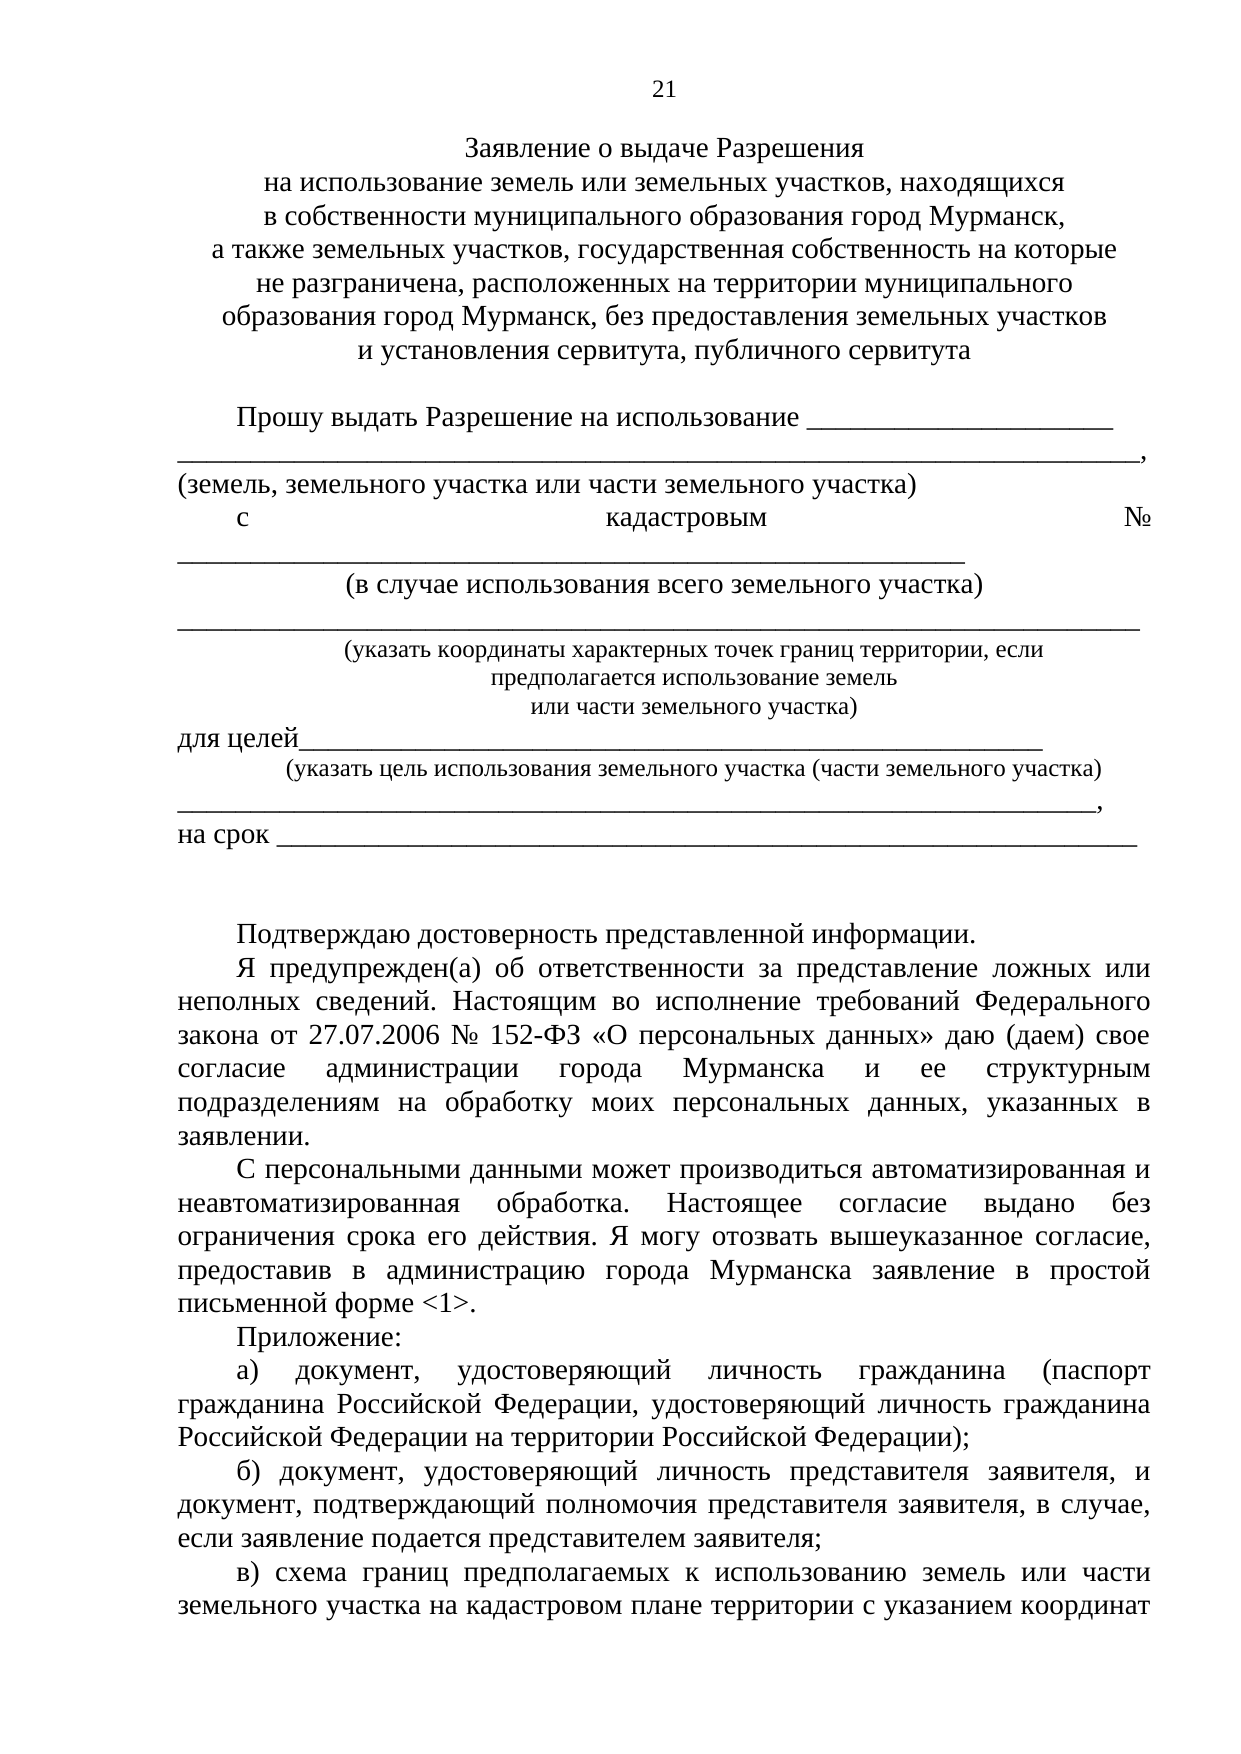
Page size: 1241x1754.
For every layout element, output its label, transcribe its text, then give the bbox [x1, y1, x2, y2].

text не разграничена, расположенных на территории муниципального образования город Мурманск, без предоставления земельных участков [177, 265, 1152, 332]
text на использование земель или земельных участков, находящихся [177, 164, 1152, 198]
text предполагается использование земель [177, 662, 1152, 691]
text для целей___________________________________________________ [177, 720, 1152, 753]
text с кадастровым № ______________________________________________________ [177, 499, 1152, 567]
text а также земельных участков, государственная собственность на которые [177, 231, 1152, 265]
text (указать координаты характерных точек границ территории, если [177, 634, 1152, 662]
text Прошу выдать Разрешение на использование _____________________ [177, 399, 1152, 432]
text (в случае использования всего земельного участка) [177, 567, 1152, 600]
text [177, 1554, 1152, 1621]
text в собственности муниципального образования город Мурманск, [177, 198, 1152, 231]
text Подтверждаю достоверность представленной информации. [177, 916, 1152, 950]
text б) документ, удостоверяющий личность представителя заявителя, и документ, подтверждающий полномочия представителя заявителя, в случае, если заявление подается представителем заявителя; [177, 1453, 1152, 1554]
text С персональными данными может производиться автоматизированная и неавтоматизированная обработка. Настоящее согласие выдано без ограничения срока его действия. Я могу отозвать вышеуказанное согласие, предоставив в администрацию города Мурманска заявление в простой письменной форме <1>. [177, 1151, 1152, 1319]
text Я предупрежден(а) об ответственности за представление ложных или неполных сведений. Настоящим во исполнение требований Федерального закона от 27.07.2006 № 152-ФЗ «О персональных данных» даю (даем) свое согласие администрации города Мурманска и ее структурным подразделениям на обработку моих персональных данных, указанных в заявлении. [177, 950, 1152, 1151]
text и установления сервитута, публичного сервитута [177, 332, 1152, 365]
text Заявление о выдаче Разрешения [177, 131, 1152, 164]
text или части земельного участка) [177, 691, 1152, 720]
text а) документ, удостоверяющий личность гражданина (паспорт гражданина Российской Федерации, удостоверяющий личность гражданина Российской Федерации на территории Российской Федерации); [177, 1352, 1152, 1453]
text __________________________________________________________________ [177, 600, 1152, 634]
text __________________________________________________________________,(земель, земельного участка или части земельного участка) [177, 432, 1152, 499]
text на срок ___________________________________________________________ [177, 816, 1152, 849]
text Приложение: [177, 1319, 1152, 1352]
text _______________________________________________________________, [177, 782, 1152, 816]
text (указать цель использования земельного участка (части земельного участка) [177, 753, 1152, 782]
